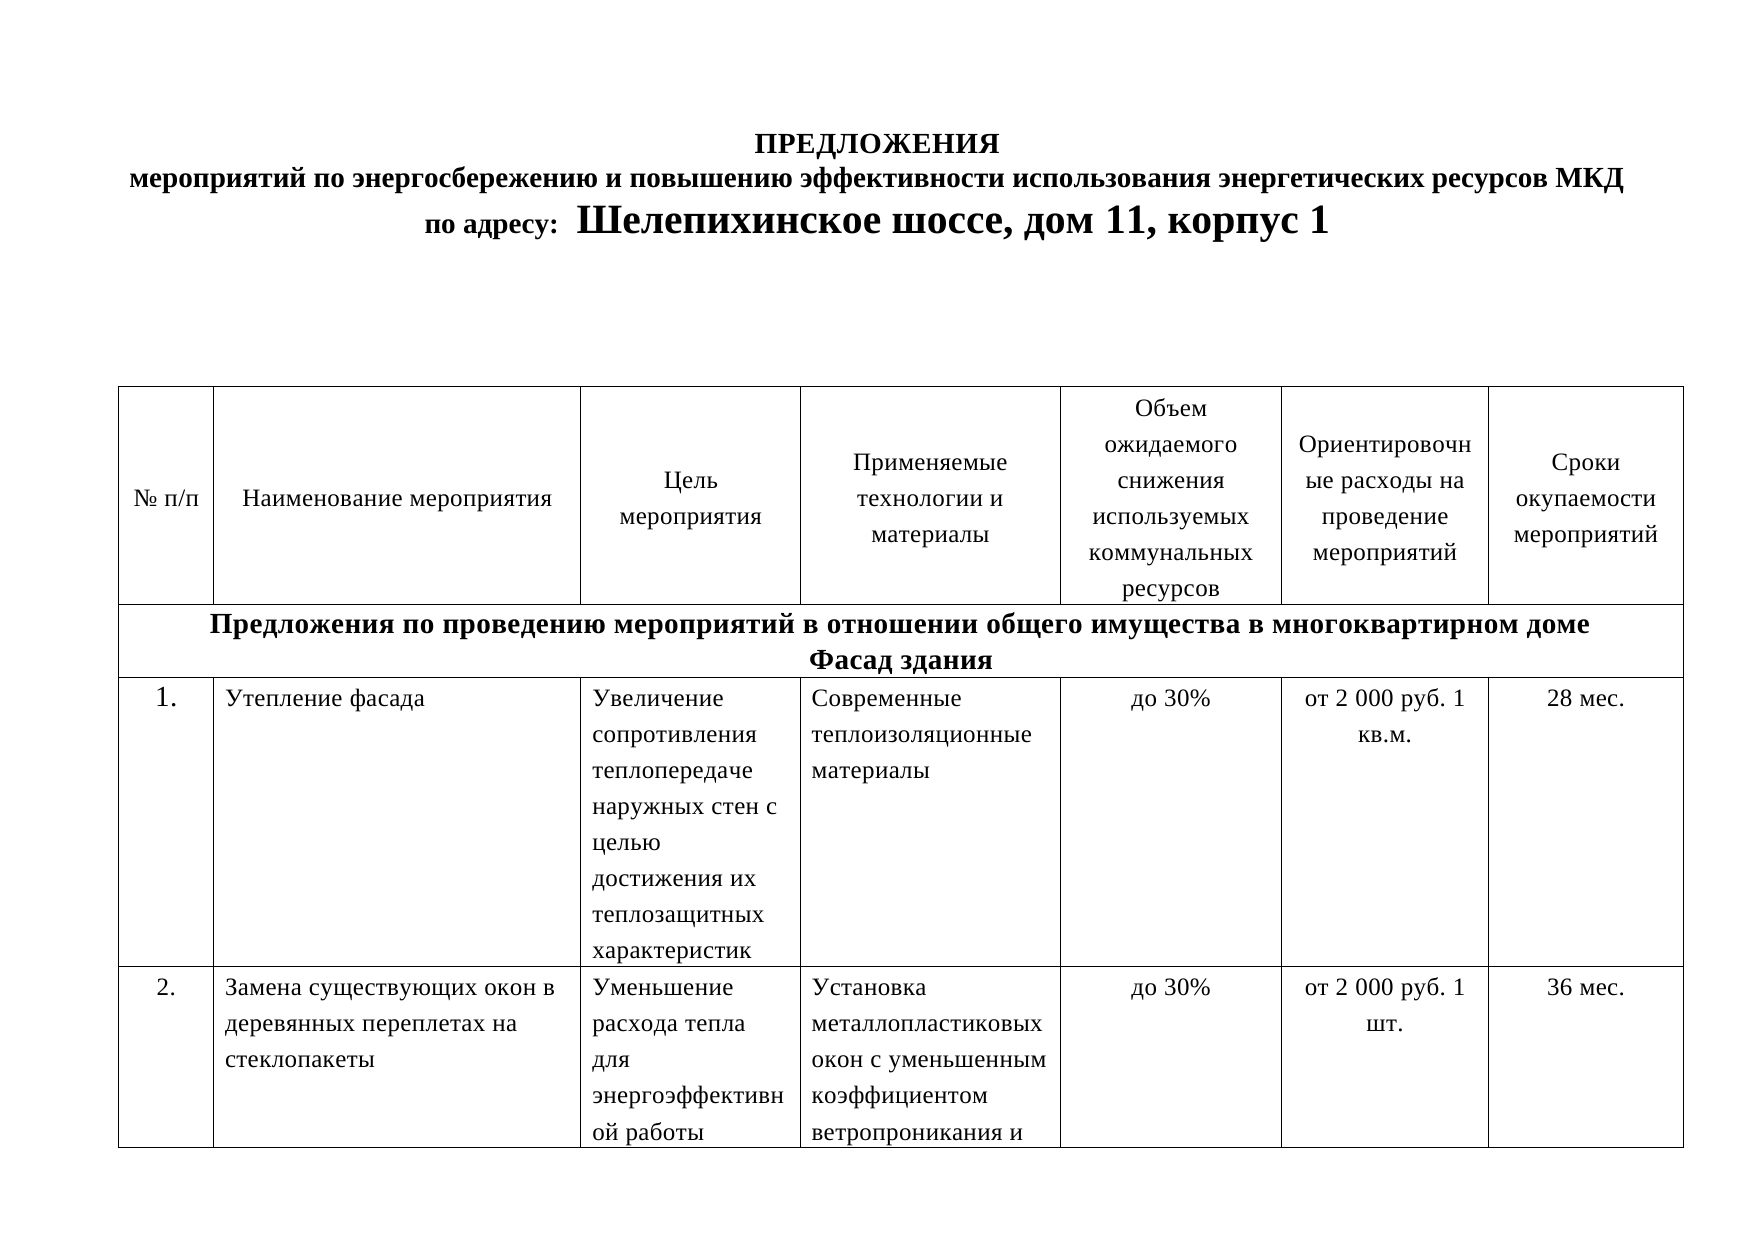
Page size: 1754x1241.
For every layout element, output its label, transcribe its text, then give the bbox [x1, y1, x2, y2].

table_cell Утепление фасада [214, 678, 580, 966]
table_header Наименование мероприятия [214, 387, 580, 603]
table_cell 2. [119, 967, 213, 1147]
table_cell от 2 000 руб. 1 кв.м. [1282, 678, 1488, 966]
table_cell 1. [119, 678, 213, 966]
table_header № п/п [119, 387, 213, 603]
table_cell Современные теплоизоляционные материалы [801, 678, 1060, 966]
table_cell до 30% [1061, 967, 1281, 1147]
table_header Цель мероприятия [581, 387, 800, 603]
table_header Объем ожидаемого снижения используемых коммунальных ресурсов [1061, 387, 1281, 603]
table_cell Предложения по проведению мероприятий в отношении общего имущества в многоквартирном доме Фасад здания [119, 605, 1683, 677]
table_header Применяемые технологии и материалы [801, 387, 1060, 603]
table_cell от 2 000 руб. 1 шт. [1282, 967, 1488, 1147]
text мероприятий по энергосбережению и повышению эффективности использования энергетических ресурсов МКД по адресу: Шелепихинское шоссе, дом 11, корпус 1 [118, 161, 1636, 242]
text ПРЕДЛОЖЕНИЯ [118, 124, 1636, 161]
table_cell Увеличение сопротивления теплопередаче наружных стен с целью достижения их теплозащитных характеристик [581, 678, 800, 966]
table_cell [214, 967, 580, 1147]
table_header Ориентировочные расходы на проведение мероприятий [1282, 387, 1488, 603]
table_header Сроки окупаемости мероприятий [1489, 387, 1683, 603]
table_cell 28 мес. [1489, 678, 1683, 966]
table_cell до 30% [1061, 678, 1281, 966]
table_cell 36 мес. [1489, 967, 1683, 1147]
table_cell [801, 967, 1060, 1147]
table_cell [581, 967, 800, 1147]
